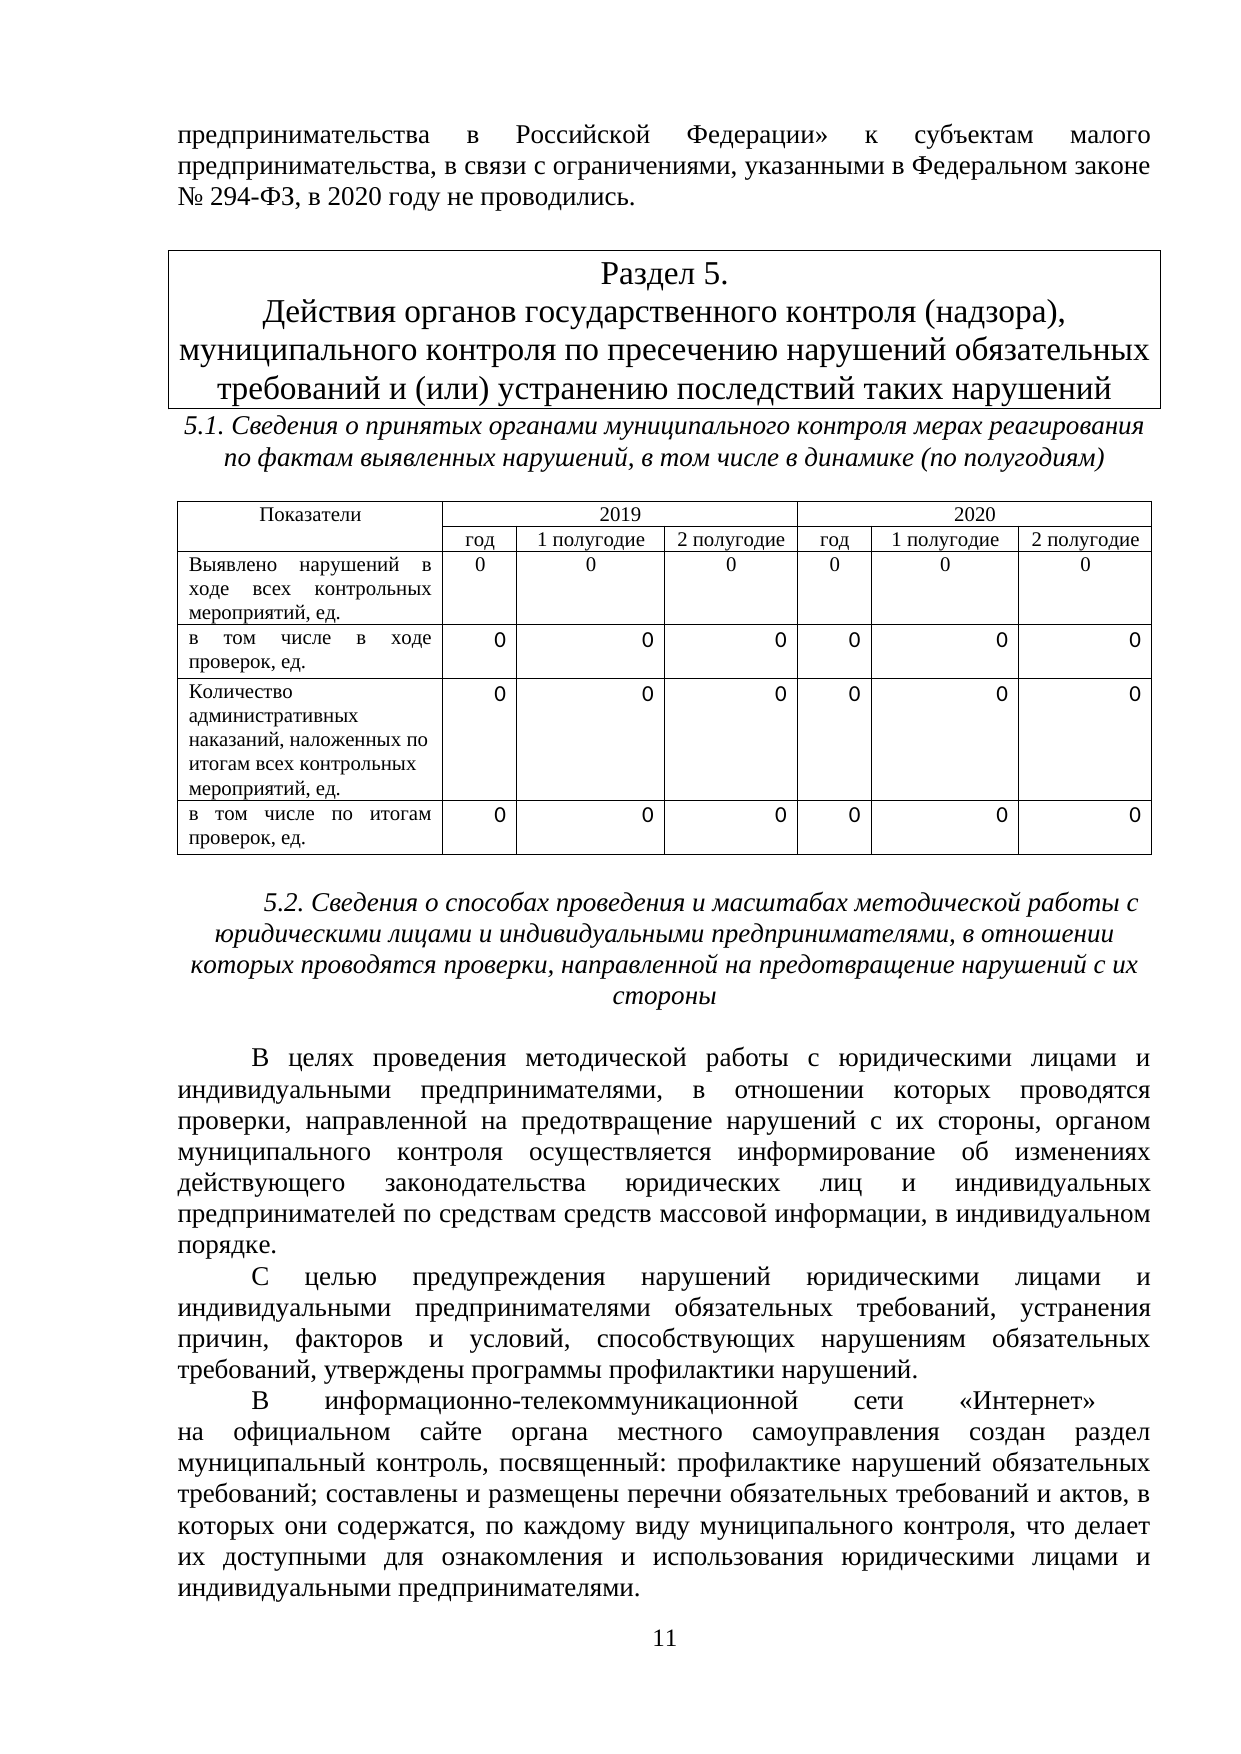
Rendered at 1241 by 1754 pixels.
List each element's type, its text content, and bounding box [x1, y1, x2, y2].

table_cell 0 [872, 801, 1018, 854]
table_cell 0 [1019, 625, 1151, 678]
table_cell 0 [517, 801, 664, 854]
table_cell в том числе по итогам проверок, ед. [178, 801, 442, 854]
table_cell 0 [443, 801, 516, 854]
table_cell 0 [798, 625, 871, 678]
table_cell 0 [872, 625, 1018, 678]
text 5.2. Сведения о способах проведения и масштабах методической работы с юридическими лицами и индивидуальными предпринимателями, в отношении которых проводятся проверки, направленной на предотвращение нарушений с их стороны [177, 886, 1152, 1010]
table_cell 1 полугодие [872, 527, 1018, 551]
table_cell 0 [443, 679, 516, 799]
table_cell 0 [872, 552, 1018, 624]
table_cell 2 полугодие [665, 527, 797, 551]
table_cell год [798, 527, 871, 551]
table_cell Выявлено нарушений в ходе всех контрольных мероприятий, ед. [178, 552, 442, 624]
table_cell 0 [1019, 552, 1151, 624]
text В информационно-телекоммуникационной сети «Интернет» на официальном сайте органа местного самоуправления создан раздел муниципальный контроль, посвященный: профилактике нарушений обязательных требований; составлены и размещены перечни обязательных требований и актов, в которых они содержатся, по каждому виду муниципального контроля, что делает их доступными для ознакомления и использования юридическими лицами и индивидуальными предпринимателями. [177, 1384, 1152, 1602]
table_cell 1 полугодие [517, 527, 664, 551]
text Действия органов государственного контроля (надзора), [177, 291, 1152, 327]
table_header Показатели [178, 502, 442, 551]
text муниципального контроля по пресечению нарушений обязательных требований и (или) устранению последствий таких нарушений [169, 327, 1160, 408]
table_cell Количество административных наказаний, наложенных по итогам всех контрольных мероприятий, ед. [178, 679, 442, 799]
table_cell в том числе в ходе проверок, ед. [178, 625, 442, 678]
table_cell 0 [443, 552, 516, 624]
table_cell 0 [665, 625, 797, 678]
table_cell 0 [517, 552, 664, 624]
table_cell 2 полугодие [1019, 527, 1151, 551]
text Раздел 5. [169, 251, 1160, 291]
table_cell 0 [517, 679, 664, 799]
table_cell 0 [1019, 679, 1151, 799]
table_cell 0 [798, 552, 871, 624]
table_cell 0 [798, 801, 871, 854]
table_cell 0 [665, 679, 797, 799]
table_cell 0 [665, 801, 797, 854]
table_cell 0 [1019, 801, 1151, 854]
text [177, 118, 1152, 212]
table_cell год [443, 527, 516, 551]
table_header 2019 [443, 502, 797, 526]
text 5.1. Сведения о принятых органами муниципального контроля мерах реагирования по фактам выявленных нарушений, в том числе в динамике (по полугодиям) [177, 409, 1152, 472]
table_cell 0 [665, 552, 797, 624]
table_cell 0 [798, 679, 871, 799]
table_cell 0 [517, 625, 664, 678]
table_cell 0 [443, 625, 516, 678]
table_header 2020 [798, 502, 1151, 526]
text С целью предупреждения нарушений юридическими лицами и индивидуальными предпринимателями обязательных требований, устранения причин, факторов и условий, способствующих нарушениям обязательных требований, утверждены программы профилактики нарушений. [177, 1259, 1152, 1384]
table_cell 0 [872, 679, 1018, 799]
text В целях проведения методической работы с юридическими лицами и индивидуальными предпринимателями, в отношении которых проводятся проверки, направленной на предотвращение нарушений с их стороны, органом муниципального контроля осуществляется информирование об изменениях действующего законодательства юридических лиц и индивидуальных предпринимателей по средствам средств массовой информации, в индивидуальном порядке. [177, 1042, 1152, 1259]
